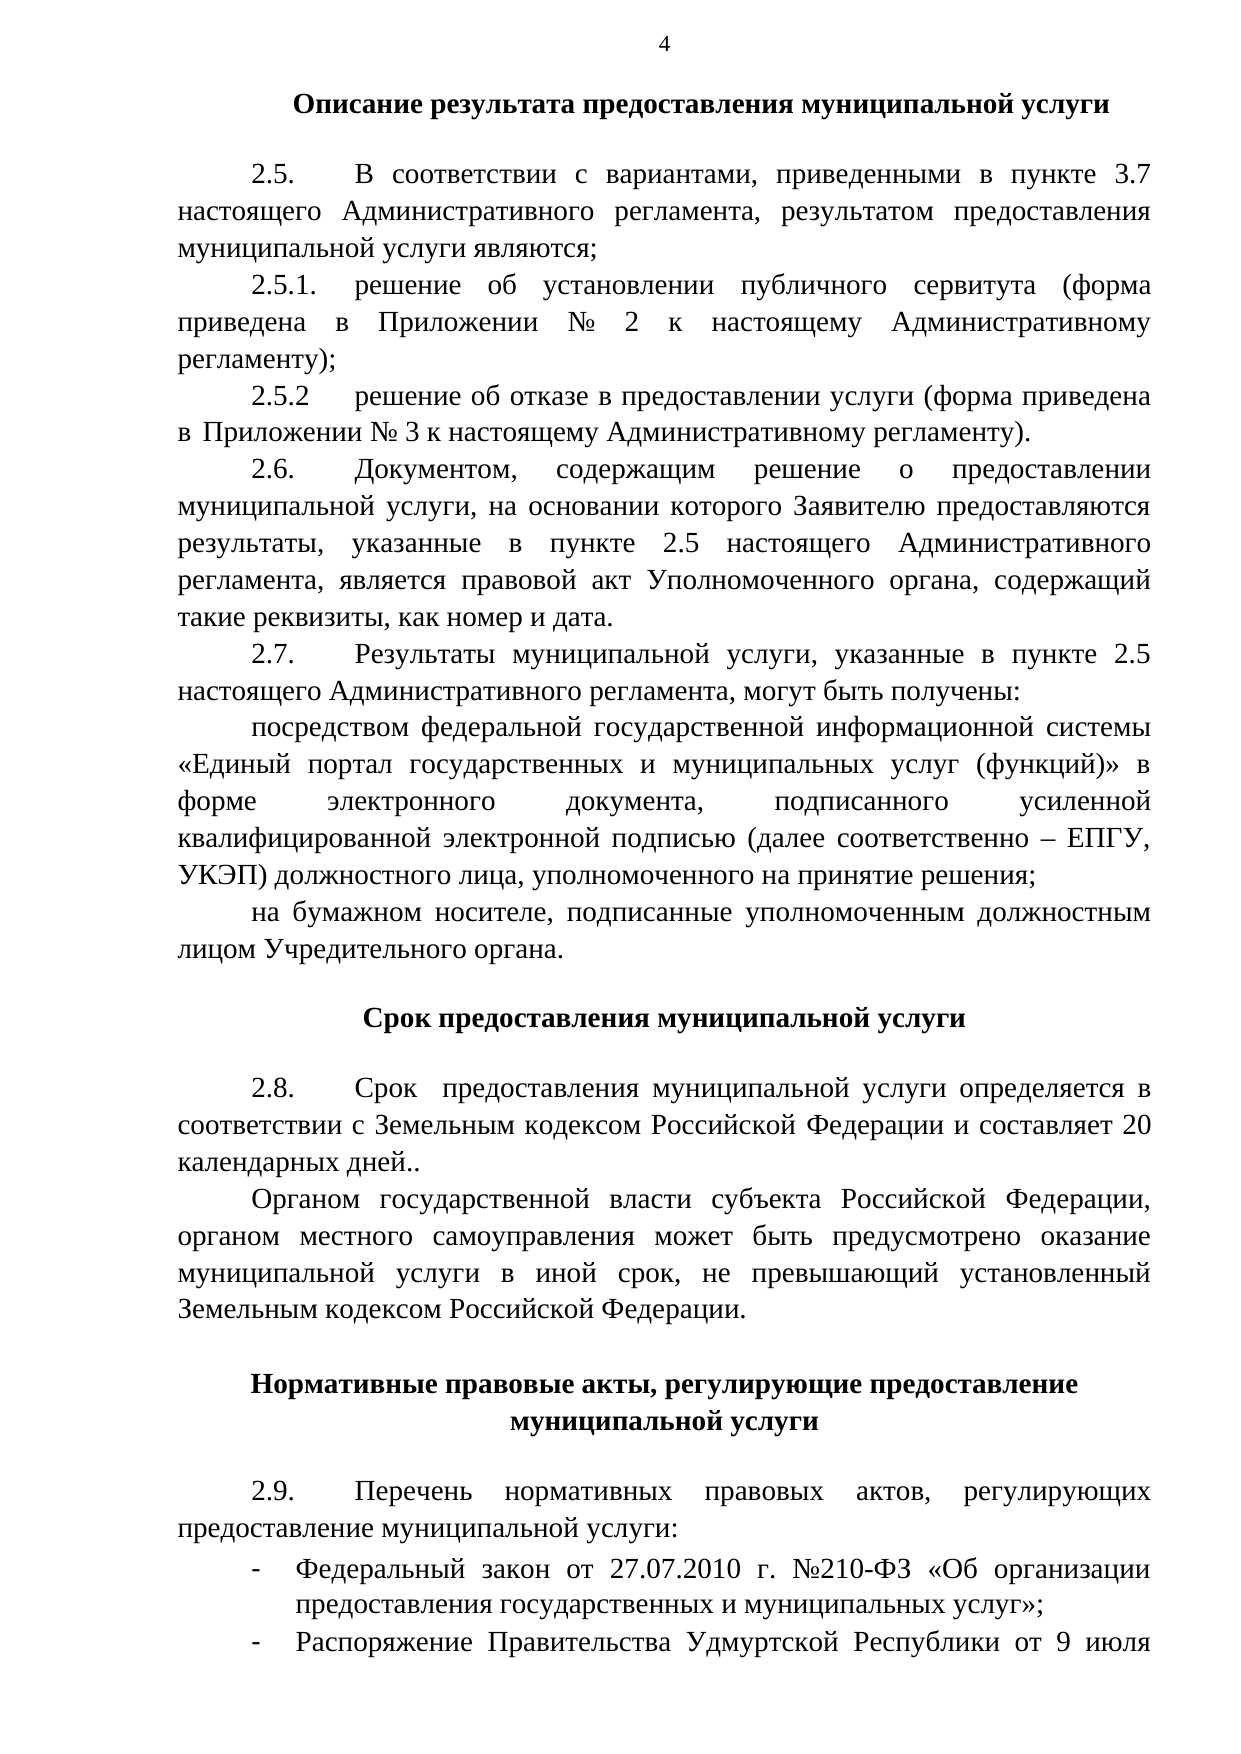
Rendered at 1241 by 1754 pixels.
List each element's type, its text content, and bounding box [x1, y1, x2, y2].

text посредством федеральной государственной информационной системы «Единый портал государственных и муниципальных услуг (функций)» в форме электронного документа, подписанного усиленной квалифицированной электронной подписью (далее соответственно – ЕПГУ, УКЭП) должностного лица, уполномоченного на принятие решения; [177, 709, 1152, 891]
text 2.5.2 решение об отказе в предоставлении услуги (форма приведена в Приложении № 3 к настоящему Административному регламенту). [177, 378, 1152, 448]
list 2.5. В соответствии с вариантами, приведенными в пункте 3.7 настоящего Административного регламента, результатом предоставления муниципальной услуги являются; [177, 156, 1152, 264]
text на бумажном носителе, подписанные уполномоченным должностным лицом Учредительного органа. [177, 894, 1152, 964]
list 2.8. Срок предоставления муниципальной услуги определяется в соответствии с Земельным кодексом Российской Федерации и составляет 20 календарных дней.. [177, 1070, 1152, 1178]
text 2.5.1. решение об установлении публичного сервитута (форма приведена в Приложении № 2 к настоящему Административному регламенту); [177, 267, 1152, 374]
text 2.7. Результаты муниципальной услуги, указанные в пункте 2.5 настоящего Административного регламента, могут быть получены: [177, 636, 1152, 706]
text 2.9. Перечень нормативных правовых актов, регулирующих предоставление муниципальной услуги: [177, 1473, 1152, 1544]
subtitle Описание результата предоставления муниципальной услуги [177, 86, 1152, 119]
list Федеральный закон от 27.07.2010 г. №210-ФЗ «Об организации предоставления государственных и муниципальных услуг»; [251, 1547, 1152, 1620]
text Органом государственной власти субъекта Российской Федерации, органом местного самоуправления может быть предусмотрено оказание муниципальной услуги в иной срок, не превышающий установленный Земельным кодексом Российской Федерации. [177, 1181, 1152, 1325]
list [251, 1620, 1152, 1660]
subtitle Срок предоставления муниципальной услуги [177, 1000, 1152, 1033]
text 2.6. Документом, содержащим решение о предоставлении муниципальной услуги, на основании которого Заявителю предоставляются результаты, указанные в пункте 2.5 настоящего Административного регламента, является правовой акт Уполномоченного органа, содержащий такие реквизиты, как номер и дата. [177, 451, 1152, 632]
subtitle Нормативные правовые акты, регулирующие предоставление муниципальной услуги [177, 1366, 1152, 1436]
